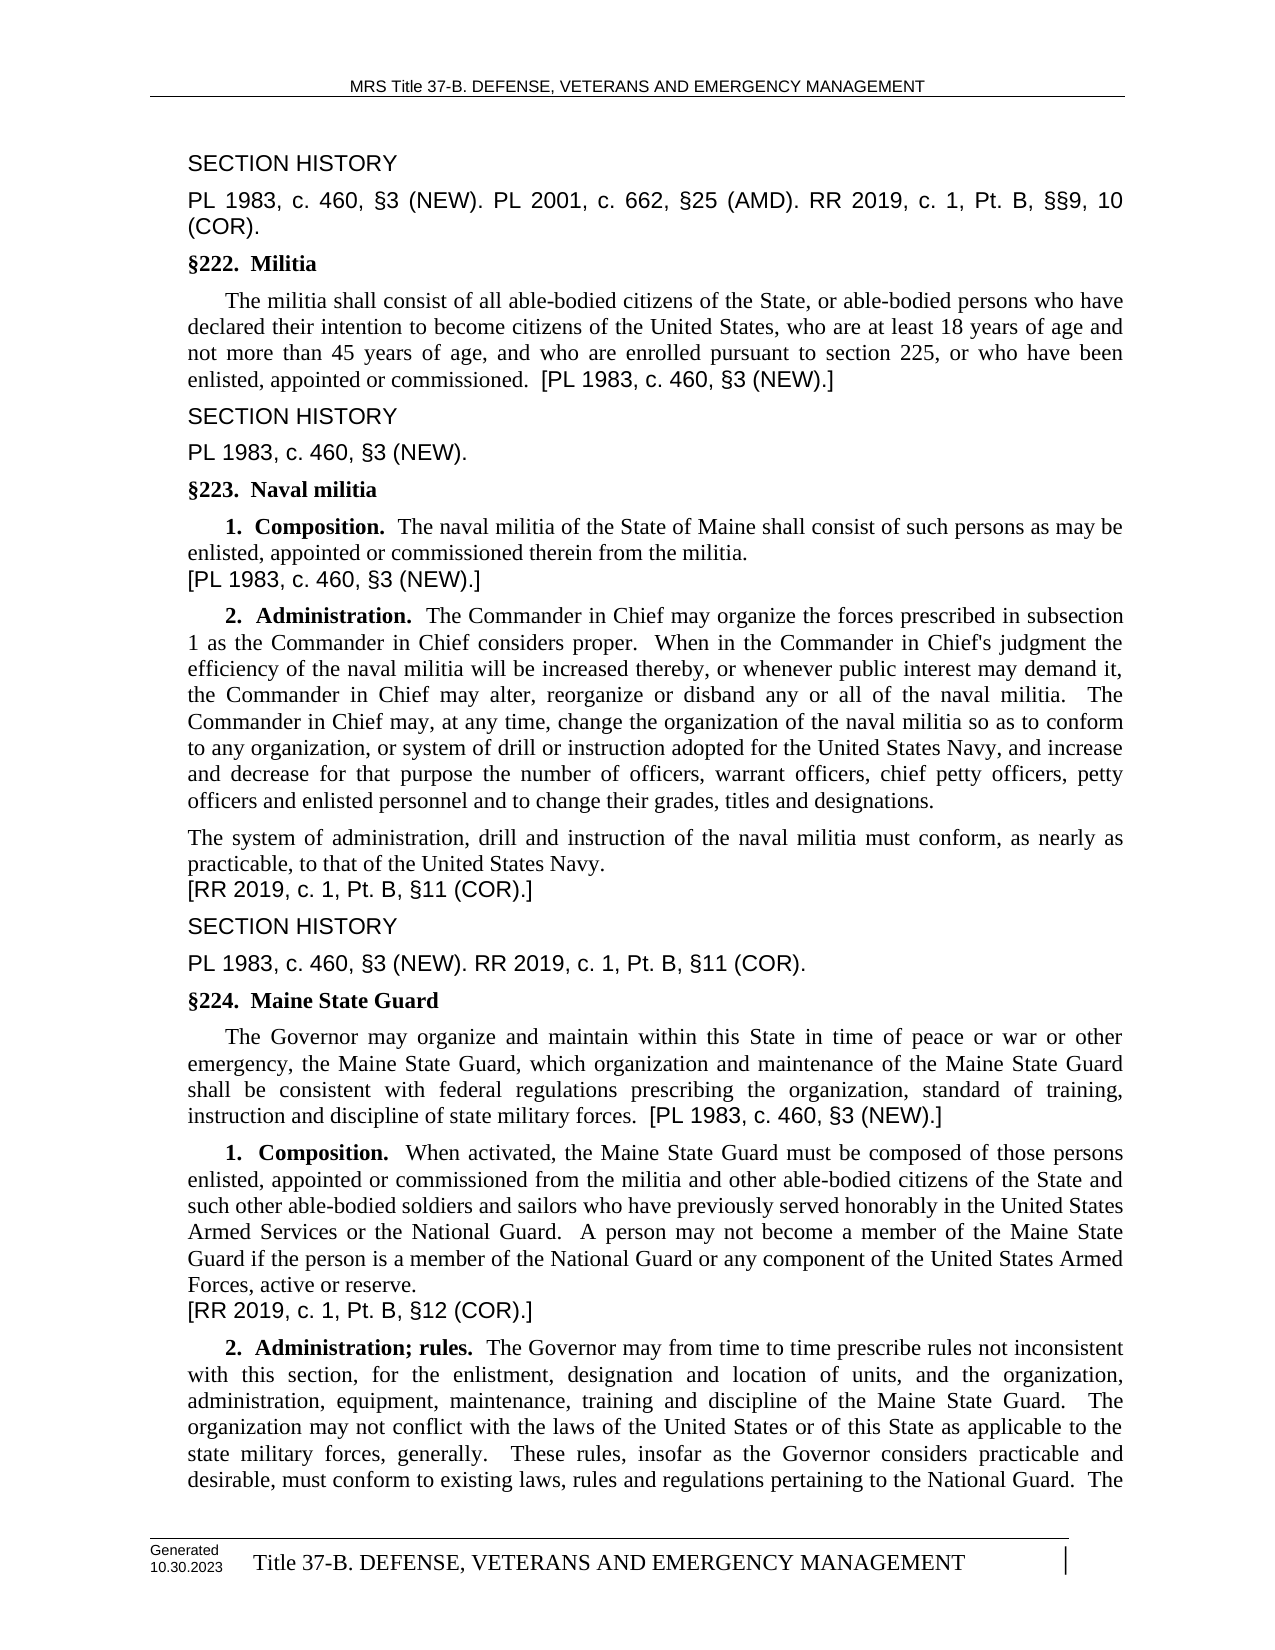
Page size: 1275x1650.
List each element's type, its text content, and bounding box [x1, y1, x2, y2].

text PL 1983, c. 460, §3 (NEW). [187, 439, 1125, 466]
text SECTION HISTORY [187, 403, 1125, 429]
text The system of administration, drill and instruction of the naval militia must conform, as nearly as practicable, to that of the United States Navy. [187, 824, 1125, 876]
text [PL 1983, c. 460, §3 (NEW).] [187, 566, 1125, 592]
text The militia shall consist of all able-bodied citizens of the State, or able-bodied persons who have declared their intention to become citizens of the United States, who are at least 18 years of age and not more than 45 years of age, and who are enrolled pursuant to section 225, or who have been enlisted, appointed or commissioned. [PL 1983, c. 460, §3 (NEW).] [187, 287, 1125, 392]
text 2. Administration. The Commander in Chief may organize the forces prescribed in subsection 1 as the Commander in Chief considers proper. When in the Commander in Chief's judgment the efficiency of the naval militia will be increased thereby, or whenever public interest may demand it, the Commander in Chief may alter, reorganize or disband any or all of the naval militia. The Commander in Chief may, at any time, change the organization of the naval militia so as to conform to any organization, or system of drill or instruction adopted for the United States Navy, and increase and decrease for that purpose the number of officers, warrant officers, chief petty officers, petty officers and enlisted personnel and to change their grades, titles and designations. [187, 602, 1125, 813]
text §222. Militia [187, 250, 1125, 276]
text [RR 2019, c. 1, Pt. B, §11 (COR).] [187, 876, 1125, 903]
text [187, 1334, 1125, 1492]
text SECTION HISTORY [187, 150, 1125, 176]
text 1. Composition. The naval militia of the State of Maine shall consist of such persons as may be enlisted, appointed or commissioned therein from the militia. [187, 513, 1125, 566]
text PL 1983, c. 460, §3 (NEW). PL 2001, c. 662, §25 (AMD). RR 2019, c. 1, Pt. B, §§9, 10 (COR). [187, 187, 1125, 239]
text [RR 2019, c. 1, Pt. B, §12 (COR).] [187, 1297, 1125, 1324]
text §223. Naval militia [187, 476, 1125, 502]
text §224. Maine State Guard [187, 987, 1125, 1013]
text SECTION HISTORY [187, 913, 1125, 939]
text The Governor may organize and maintain within this State in time of peace or war or other emergency, the Maine State Guard, which organization and maintenance of the Maine State Guard shall be consistent with federal regulations prescribing the organization, standard of training, instruction and discipline of state military forces. [PL 1983, c. 460, §3 (NEW).] [187, 1023, 1125, 1129]
text PL 1983, c. 460, §3 (NEW). RR 2019, c. 1, Pt. B, §11 (COR). [187, 950, 1125, 976]
text 1. Composition. When activated, the Maine State Guard must be composed of those persons enlisted, appointed or commissioned from the militia and other able-bodied citizens of the State and such other able-bodied soldiers and sailors who have previously served honorably in the United States Armed Services or the National Guard. A person may not become a member of the Maine State Guard if the person is a member of the National Guard or any component of the United States Armed Forces, active or reserve. [187, 1139, 1125, 1297]
